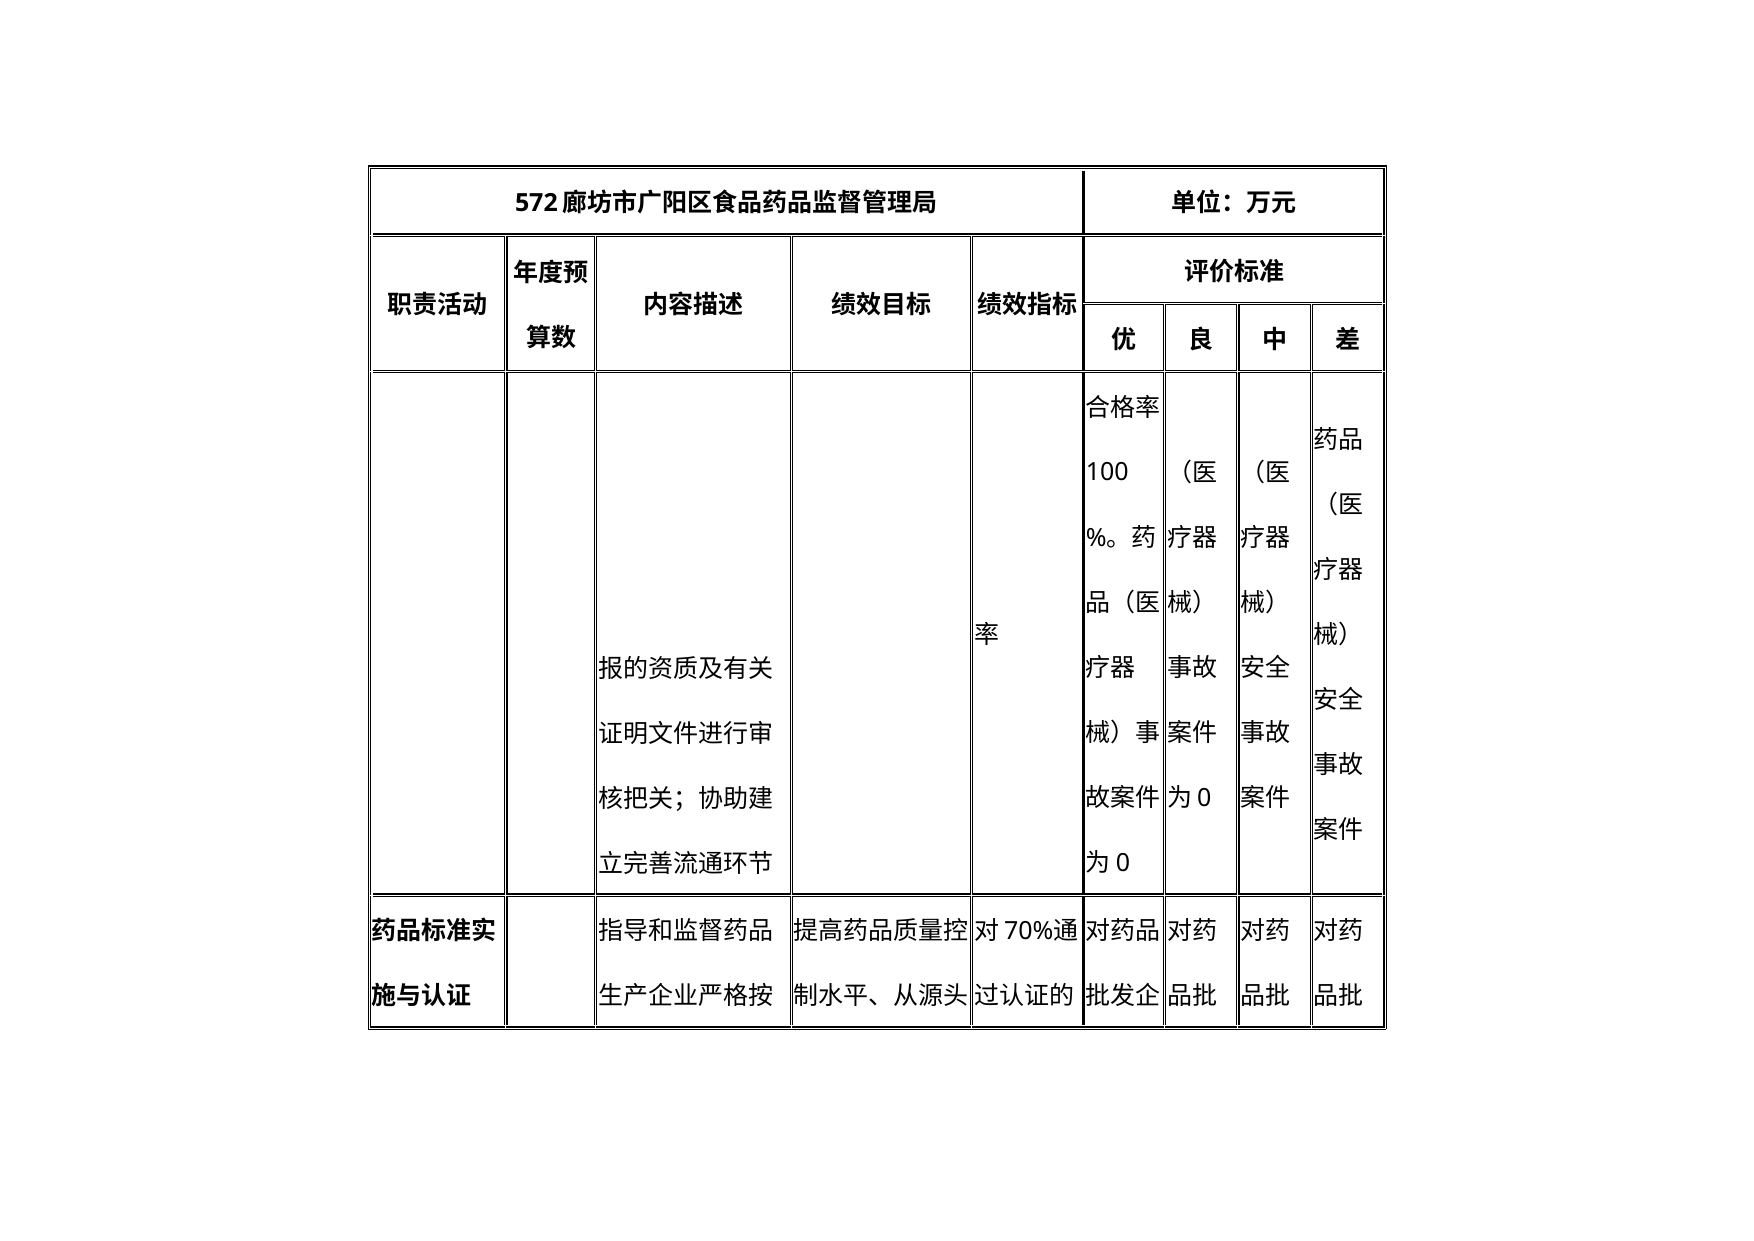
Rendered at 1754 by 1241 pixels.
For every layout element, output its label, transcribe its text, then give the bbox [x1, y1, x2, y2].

table_cell 中 [1240, 305, 1310, 370]
table_cell 优 [1085, 305, 1163, 370]
table_cell 出现药品（医疗器械）安全事故案件 [1240, 373, 1310, 893]
table_cell 基药中标品种合格率 [973, 373, 1082, 893]
table_cell 基药中标品种合格率100%。药品（医疗器械）事故案件为0 [1085, 373, 1163, 893]
table_cell 重大药品（医疗器械）事故案件为0 [1166, 373, 1236, 893]
table_cell 指导和监督药品生产企业严格按照药品标准进行生产 [596, 897, 791, 1026]
table_cell 良 [1166, 305, 1236, 370]
table_cell 绩效目标 [793, 237, 970, 370]
table_cell 绩效指标 [973, 237, 1082, 370]
table_cell 对药品批发企业抽查率85%、对药品零售企业每年抽查不少于20家、对医疗机构每年抽查不少于10家 [1238, 897, 1311, 1026]
table_cell 评价标准 [1085, 233, 1384, 302]
table_cell [506, 897, 596, 1026]
table_cell 年度预算数 [508, 237, 594, 370]
table_cell 职责活动 [371, 233, 504, 370]
table_cell 出现重大药品（医疗器械）安全事故案件 [1311, 370, 1385, 893]
table_cell 提高药品质量控制水平、从源头上保证药品质量，提高GSP、GMP认证检查员素质以及企业管理水平。 [791, 897, 972, 1026]
table_header 单位：万元 [1083, 169, 1383, 233]
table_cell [1165, 893, 1238, 1026]
table_header 572廊坊市广阳区食品药品监督管理局 [371, 169, 1083, 233]
table_cell 内容描述 [597, 237, 790, 370]
table_cell 药品标准实施与认证 [371, 893, 506, 1026]
table_cell 差 [1311, 302, 1385, 370]
table_cell 对药品批发企业抽查率100%、对药品零售企业每年抽查不少于30家、对医疗机构每年抽查不少于20家 [1083, 897, 1164, 1026]
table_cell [1311, 893, 1384, 1026]
table_cell 对70%通过认证的药品经营企业日常跟踪检查率 [972, 897, 1083, 1026]
